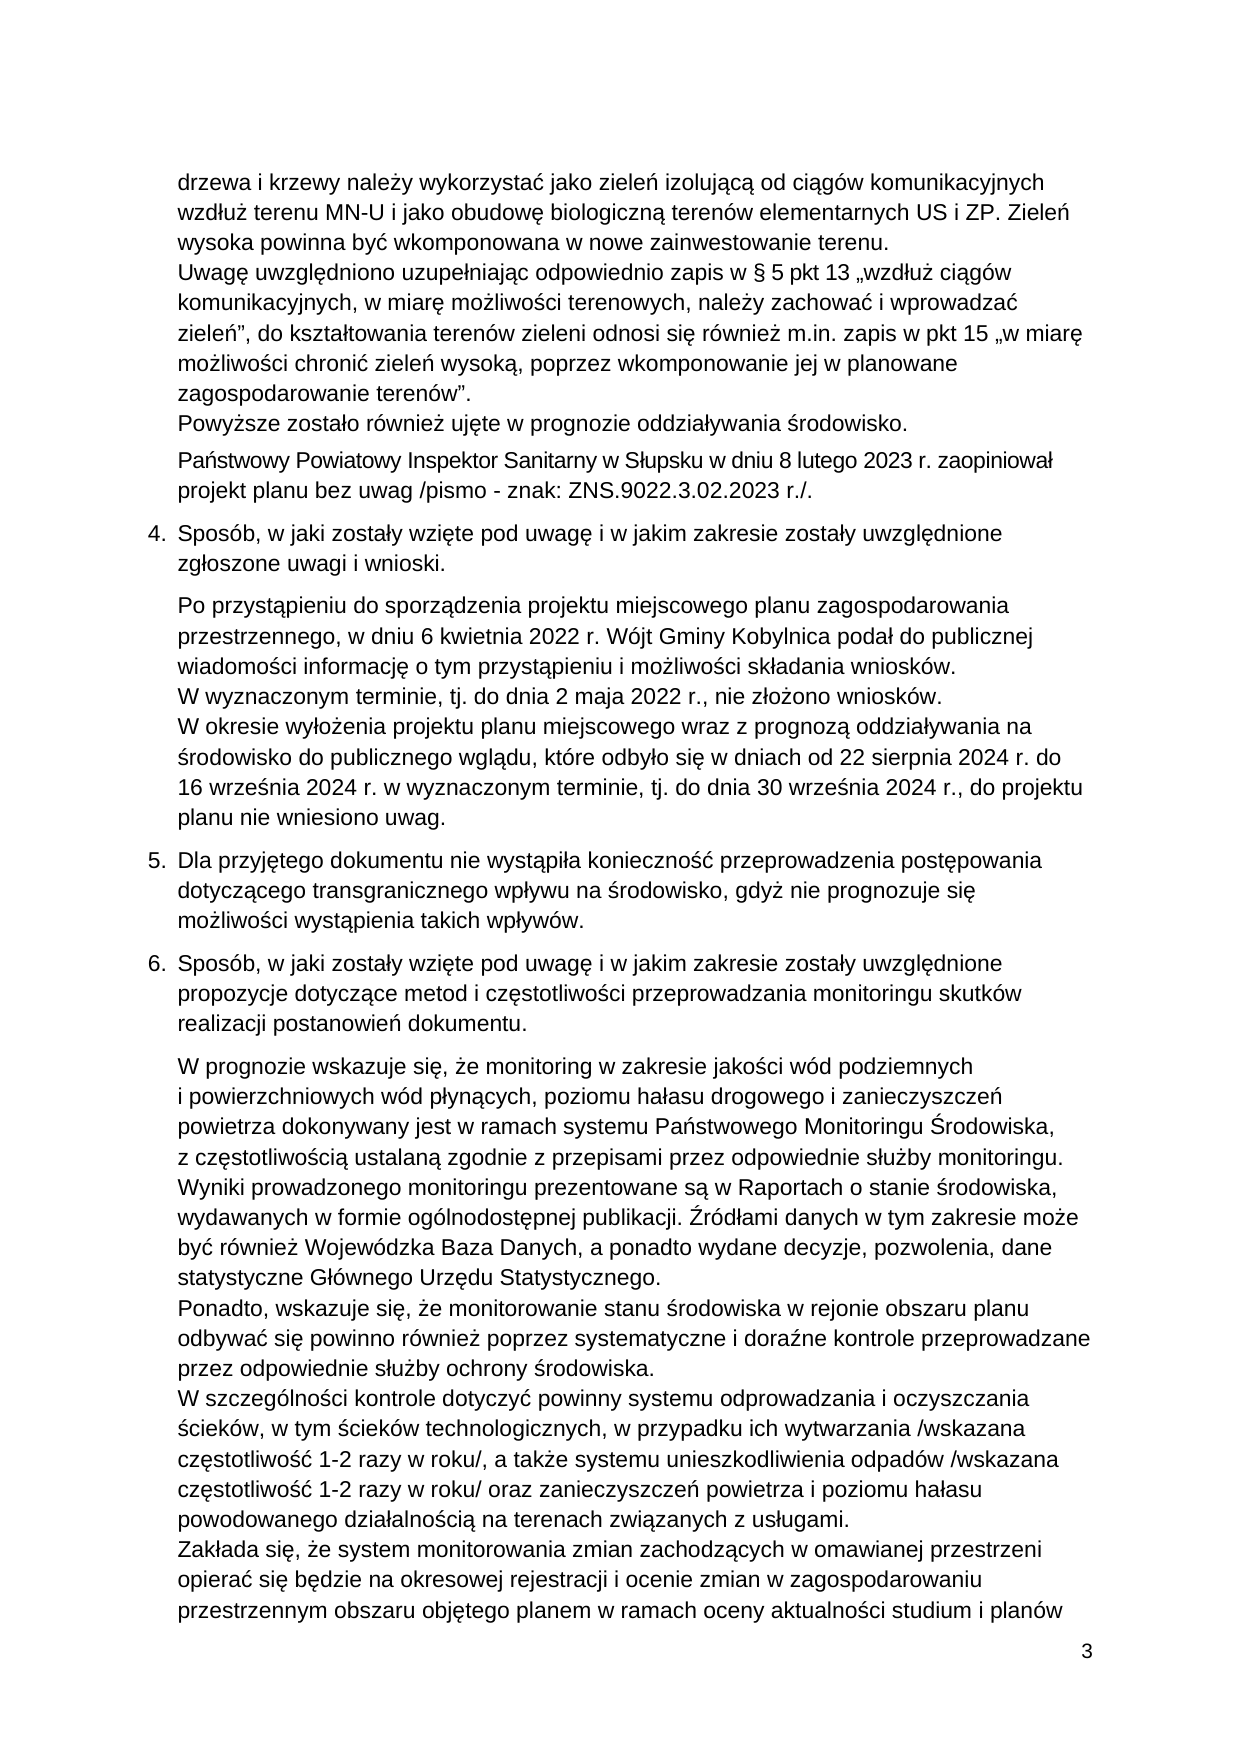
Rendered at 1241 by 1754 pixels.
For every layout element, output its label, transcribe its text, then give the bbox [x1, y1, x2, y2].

text Powyższe zostało również ujęte w prognozie oddziaływania środowisko. [177, 410, 1093, 437]
text Uwagę uwzględniono uzupełniając odpowiednio zapis w § 5 pkt 13 „wzdłuż ciągów komunikacyjnych, w miarę możliwości terenowych, należy zachować i wprowadzać zieleń”, do kształtowania terenów zieleni odnosi się również m.in. zapis w pkt 15 „w miarę możliwości chronić zieleń wysoką, poprzez wkomponowanie jej w planowane zagospodarowanie terenów”. [177, 259, 1093, 406]
list Sposób, w jaki zostały wzięte pod uwagę i w jakim zakresie zostały uwzględnione propozycje dotyczące metod i częstotliwości przeprowadzania monitoringu skutków realizacji postanowień dokumentu. [148, 950, 1093, 1037]
text W szczególności kontrole dotyczyć powinny systemu odprowadzania i oczyszczania ścieków, w tym ścieków technologicznych, w przypadku ich wytwarzania /wskazana częstotliwość 1-2 razy w roku/, a także systemu unieszkodliwienia odpadów /wskazana częstotliwość 1-2 razy w roku/ oraz zanieczyszczeń powietrza i poziomu hałasu powodowanego działalnością na terenach związanych z usługami. [177, 1385, 1093, 1532]
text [177, 168, 1093, 255]
text Ponadto, wskazuje się, że monitorowanie stanu środowiska w rejonie obszaru planu odbywać się powinno również poprzez systematyczne i doraźne kontrole przeprowadzane przez odpowiednie służby ochrony środowiska. [177, 1294, 1093, 1381]
text W okresie wyłożenia projektu planu miejscowego wraz z prognozą oddziaływania na środowisko do publicznego wglądu, które odbyło się w dniach od 22 sierpnia 2024 r. do 16 września 2024 r. w wyznaczonym terminie, tj. do dnia 30 września 2024 r., do projektu planu nie wniesiono uwag. [177, 713, 1093, 830]
text W prognozie wskazuje się, że monitoring w zakresie jakości wód podziemnych i powierzchniowych wód płynących, poziomu hałasu drogowego i zanieczyszczeń powietrza dokonywany jest w ramach systemu Państwowego Monitoringu Środowiska, z częstotliwością ustalaną zgodnie z przepisami przez odpowiednie służby monitoringu. Wyniki prowadzonego monitoringu prezentowane są w Raportach o stanie środowiska, wydawanych w formie ogólnodostępnej publikacji. Źródłami danych w tym zakresie może być również Wojewódzka Baza Danych, a ponadto wydane decyzje, pozwolenia, dane statystyczne Głównego Urzędu Statystycznego. [177, 1053, 1093, 1291]
text W wyznaczonym terminie, tj. do dnia 2 maja 2022 r., nie złożono wniosków. [177, 683, 1093, 709]
text Po przystąpieniu do sporządzenia projektu miejscowego planu zagospodarowania przestrzennego, w dniu 6 kwietnia 2022 r. Wójt Gminy Kobylnica podał do publicznej wiadomości informację o tym przystąpieniu i możliwości składania wniosków. [177, 592, 1093, 679]
list Sposób, w jaki zostały wzięte pod uwagę i w jakim zakresie zostały uwzględnione zgłoszone uwagi i wnioski. [148, 519, 1093, 576]
text Państwowy Powiatowy Inspektor Sanitarny w Słupsku w dniu 8 lutego 2023 r. zaopiniował projekt planu bez uwag /pismo - znak: ZNS.9022.3.02.2023 r./. [177, 447, 1093, 503]
list Dla przyjętego dokumentu nie wystąpiła konieczność przeprowadzenia postępowania dotyczącego transgranicznego wpływu na środowisko, gdyż nie prognozuje się możliwości wystąpienia takich wpływów. [148, 847, 1093, 933]
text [177, 1536, 1093, 1623]
